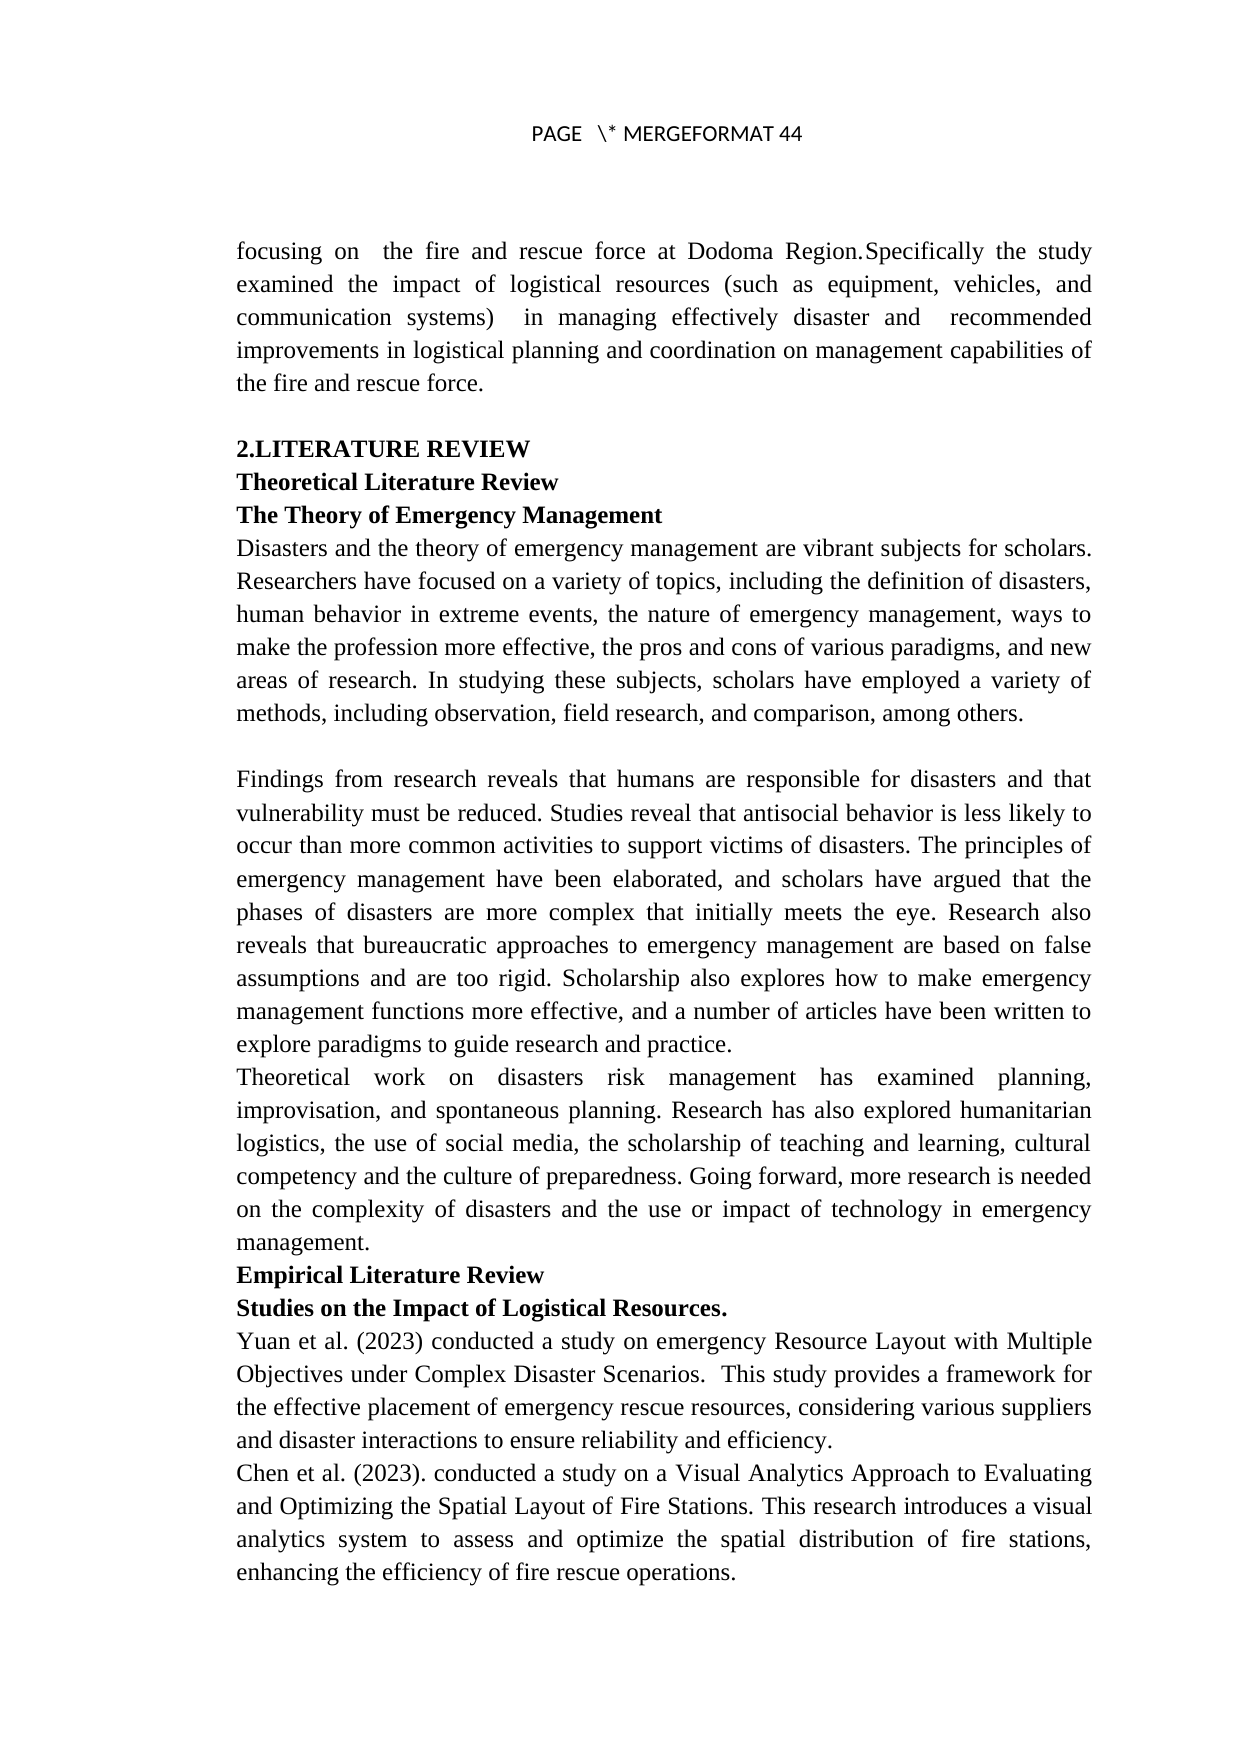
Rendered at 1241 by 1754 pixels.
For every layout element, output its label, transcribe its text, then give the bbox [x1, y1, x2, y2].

text The Theory of Emergency Management [236, 500, 1092, 529]
text Chen et al. (2023). conducted a study on a Visual Analytics Approach to Evaluating and Optimizing the Spatial Layout of Fire Stations. This research introduces a visual analytics system to assess and optimize the spatial distribution of fire stations, enhancing the efficiency of fire rescue operations. [236, 1458, 1092, 1586]
text 2.LITERATURE REVIEW [236, 434, 1092, 463]
text Disasters and the theory of emergency management are vibrant subjects for scholars. Researchers have focused on a variety of topics, including the definition of disasters, human behavior in extreme events, the nature of emergency management, ways to make the profession more effective, the pros and cons of various paradigms, and new areas of research. In studying these subjects, scholars have employed a variety of methods, including observation, field research, and comparison, among others. [236, 533, 1092, 727]
text Findings from research reveals that humans are responsible for disasters and that vulnerability must be reduced. Studies reveal that antisocial behavior is less likely to occur than more common activities to support victims of disasters. The principles of emergency management have been elaborated, and scholars have argued that the phases of disasters are more complex that initially meets the eye. Research also reveals that bureaucratic approaches to emergency management are based on false assumptions and are too rigid. Scholarship also explores how to make emergency management functions more effective, and a number of articles have been written to explore paradigms to guide research and practice. [236, 764, 1092, 1057]
subtitle Theoretical Literature Review [236, 467, 1092, 496]
text Theoretical work on disasters risk management has examined planning, improvisation, and spontaneous planning. Research has also explored humanitarian logistics, the use of social media, the scholarship of teaching and learning, cultural competency and the culture of preparedness. Going forward, more research is needed on the complexity of disasters and the use or impact of technology in emergency management. [236, 1062, 1092, 1256]
text Studies on the Impact of Logistical Resources. [236, 1293, 1092, 1322]
subtitle Empirical Literature Review [236, 1260, 1092, 1289]
text Yuan et al. (2023) conducted a study on emergency Resource Layout with Multiple Objectives under Complex Disaster Scenarios. This study provides a framework for the effective placement of emergency rescue resources, considering various suppliers and disaster interactions to ensure reliability and efficiency. [236, 1326, 1092, 1454]
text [236, 236, 1092, 397]
